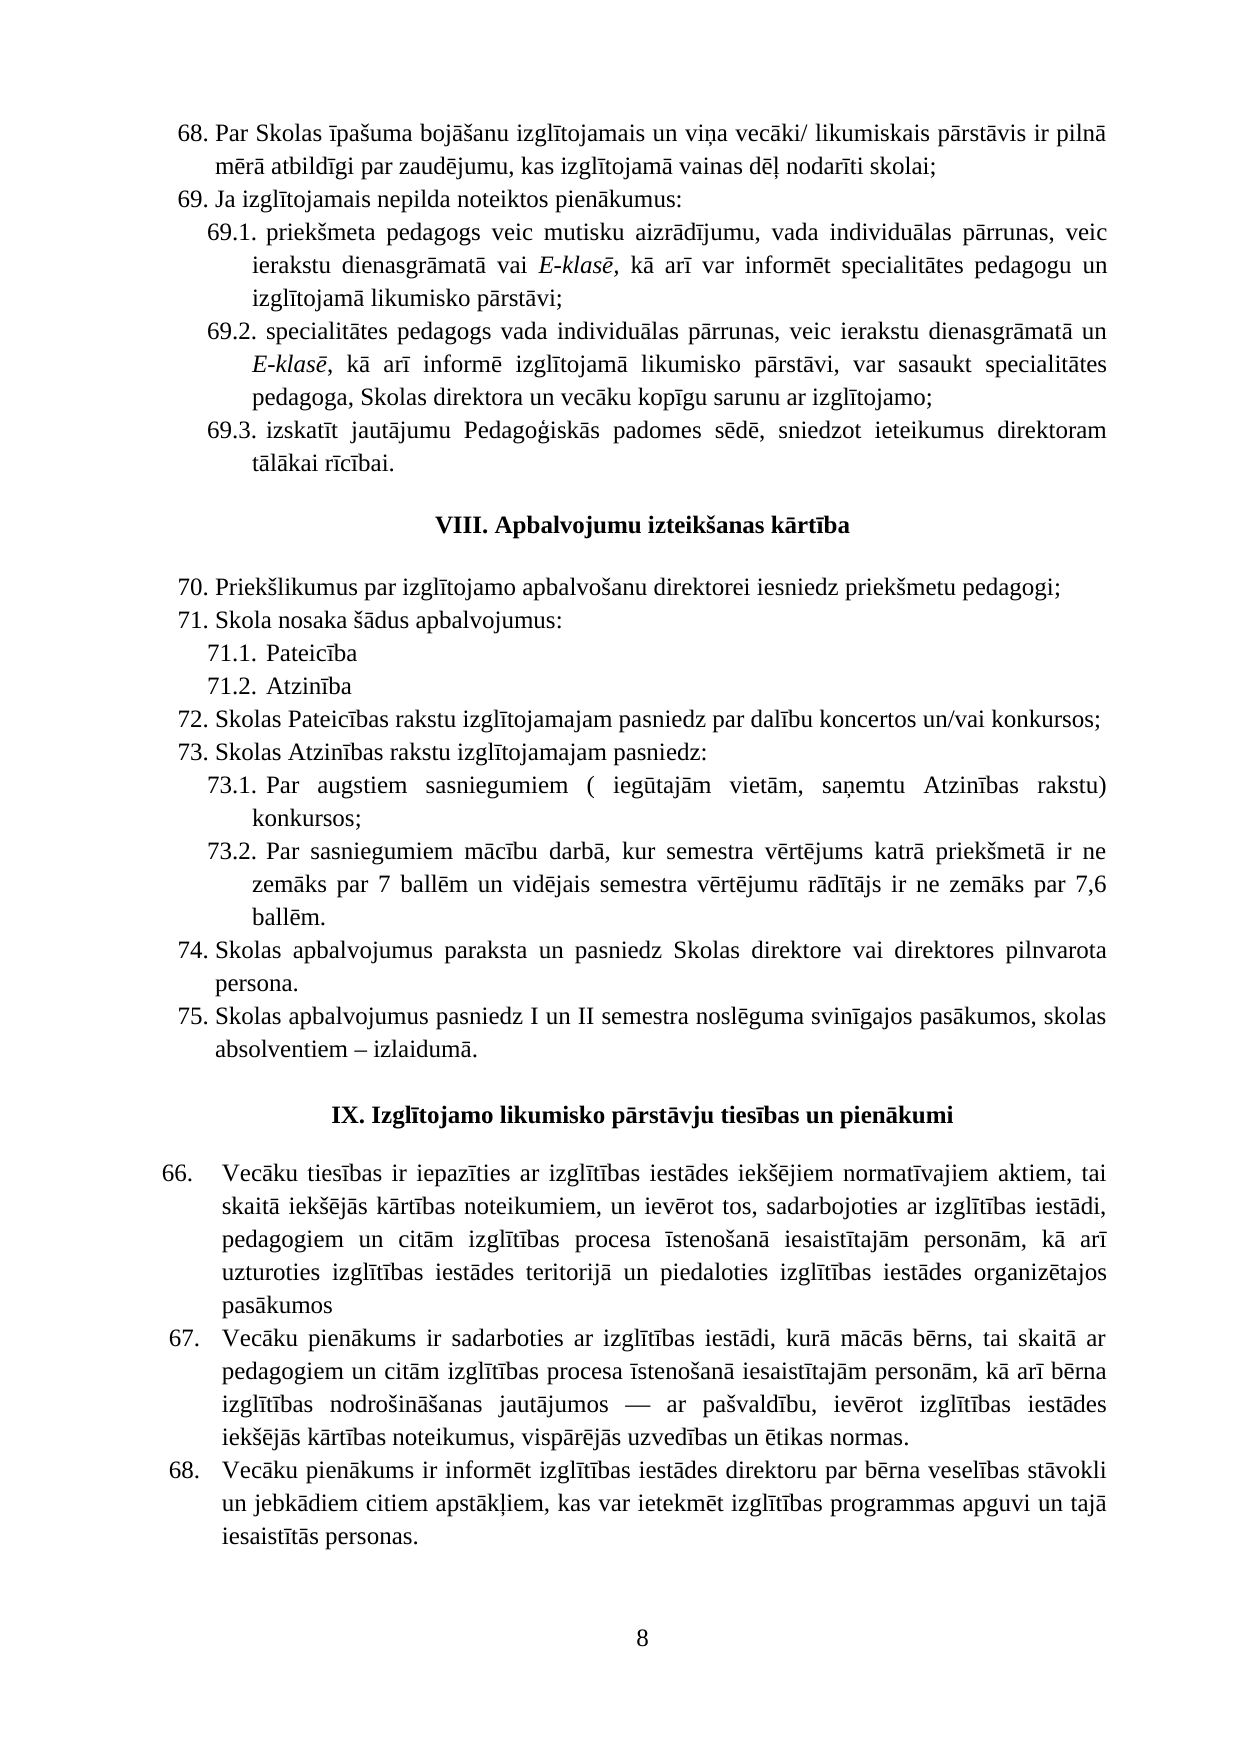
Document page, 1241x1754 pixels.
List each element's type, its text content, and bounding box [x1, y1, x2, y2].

text IX. Izglītojamo likumisko pārstāvju tiesības un pienākumi [177, 1100, 1108, 1129]
list priekšmeta pedagogs veic mutisku aizrādījumu, vada individuālas pārrunas, veic ierakstu dienasgrāmatā vai E-klasē, kā arī var informēt specialitātes pedagogu un izglītojamā likumisko pārstāvi; [207, 217, 1108, 312]
list Par augstiem sasniegumiem ( iegūtajām vietām, saņemtu Atzinības rakstu) konkursos; [207, 770, 1108, 832]
list Vecāku pienākums ir sadarboties ar izglītības iestādi, kurā mācās bērns, tai skaitā ar pedagogiem un citām izglītības procesa īstenošanā iesaistītajām personām, kā arī bērna izglītības nodrošināšanas jautājumos — ar pašvaldību, ievērot izglītības iestādes iekšējās kārtības noteikumus, vispārējās uzvedības un ētikas normas. [184, 1323, 1107, 1451]
list izskatīt jautājumu Pedagoģiskās padomes sēdē, sniedzot ieteikumus direktoram tālākai rīcībai. [207, 415, 1108, 477]
list Skolas apbalvojumus paraksta un pasniedz Skolas direktore vai direktores pilnvarota persona. [177, 935, 1108, 997]
text VIII. Apbalvojumu izteikšanas kārtība [177, 510, 1108, 539]
list Par Skolas īpašuma bojāšanu izglītojamais un viņa vecāki/ likumiskais pārstāvis ir pilnā mērā atbildīgi par zaudējumu, kas izglītojamā vainas dēļ nodarīti skolai; [177, 118, 1108, 180]
list Par sasniegumiem mācību darbā, kur semestra vērtējums katrā priekšmetā ir ne zemāks par 7 ballēm un vidējais semestra vērtējumu rādītājs ir ne zemāks par 7,6 ballēm. [207, 836, 1108, 931]
list Priekšlikumus par izglītojamo apbalvošanu direktorei iesniedz priekšmetu pedagogi; [177, 572, 1108, 601]
list Skolas apbalvojumus pasniedz I un II semestra noslēguma svinīgajos pasākumos, skolas absolventiem – izlaidumā. [177, 1001, 1108, 1063]
list Ja izglītojamais nepilda noteiktos pienākumus: [177, 184, 1108, 213]
list Atzinība [207, 671, 1108, 700]
list Vecāku pienākums ir informēt izglītības iestādes direktoru par bērna veselības stāvokli un jebkādiem citiem apstākļiem, kas var ietekmēt izglītības programmas apguvi un tajā iesaistītās personas. [184, 1455, 1107, 1550]
list Pateicība [207, 638, 1108, 667]
list Skolas Pateicības rakstu izglītojamajam pasniedz par dalību koncertos un/vai konkursos; [177, 704, 1108, 733]
list Skolas Atzinības rakstu izglītojamajam pasniedz: [177, 737, 1108, 766]
list Vecāku tiesības ir iepazīties ar izglītības iestādes iekšējiem normatīvajiem aktiem, tai skaitā iekšējās kārtības noteikumiem, un ievērot tos, sadarbojoties ar izglītības iestādi, pedagogiem un citām izglītības procesa īstenošanā iesaistītajām personām, kā arī uzturoties izglītības iestādes teritorijā un piedaloties izglītības iestādes organizētajos pasākumos [177, 1158, 1107, 1318]
list Skola nosaka šādus apbalvojumus: [177, 605, 1108, 634]
list specialitātes pedagogs vada individuālas pārrunas, veic ierakstu dienasgrāmatā un E-klasē, kā arī informē izglītojamā likumisko pārstāvi, var sasaukt specialitātes pedagoga, Skolas direktora un vecāku kopīgu sarunu ar izglītojamo; [207, 316, 1108, 411]
